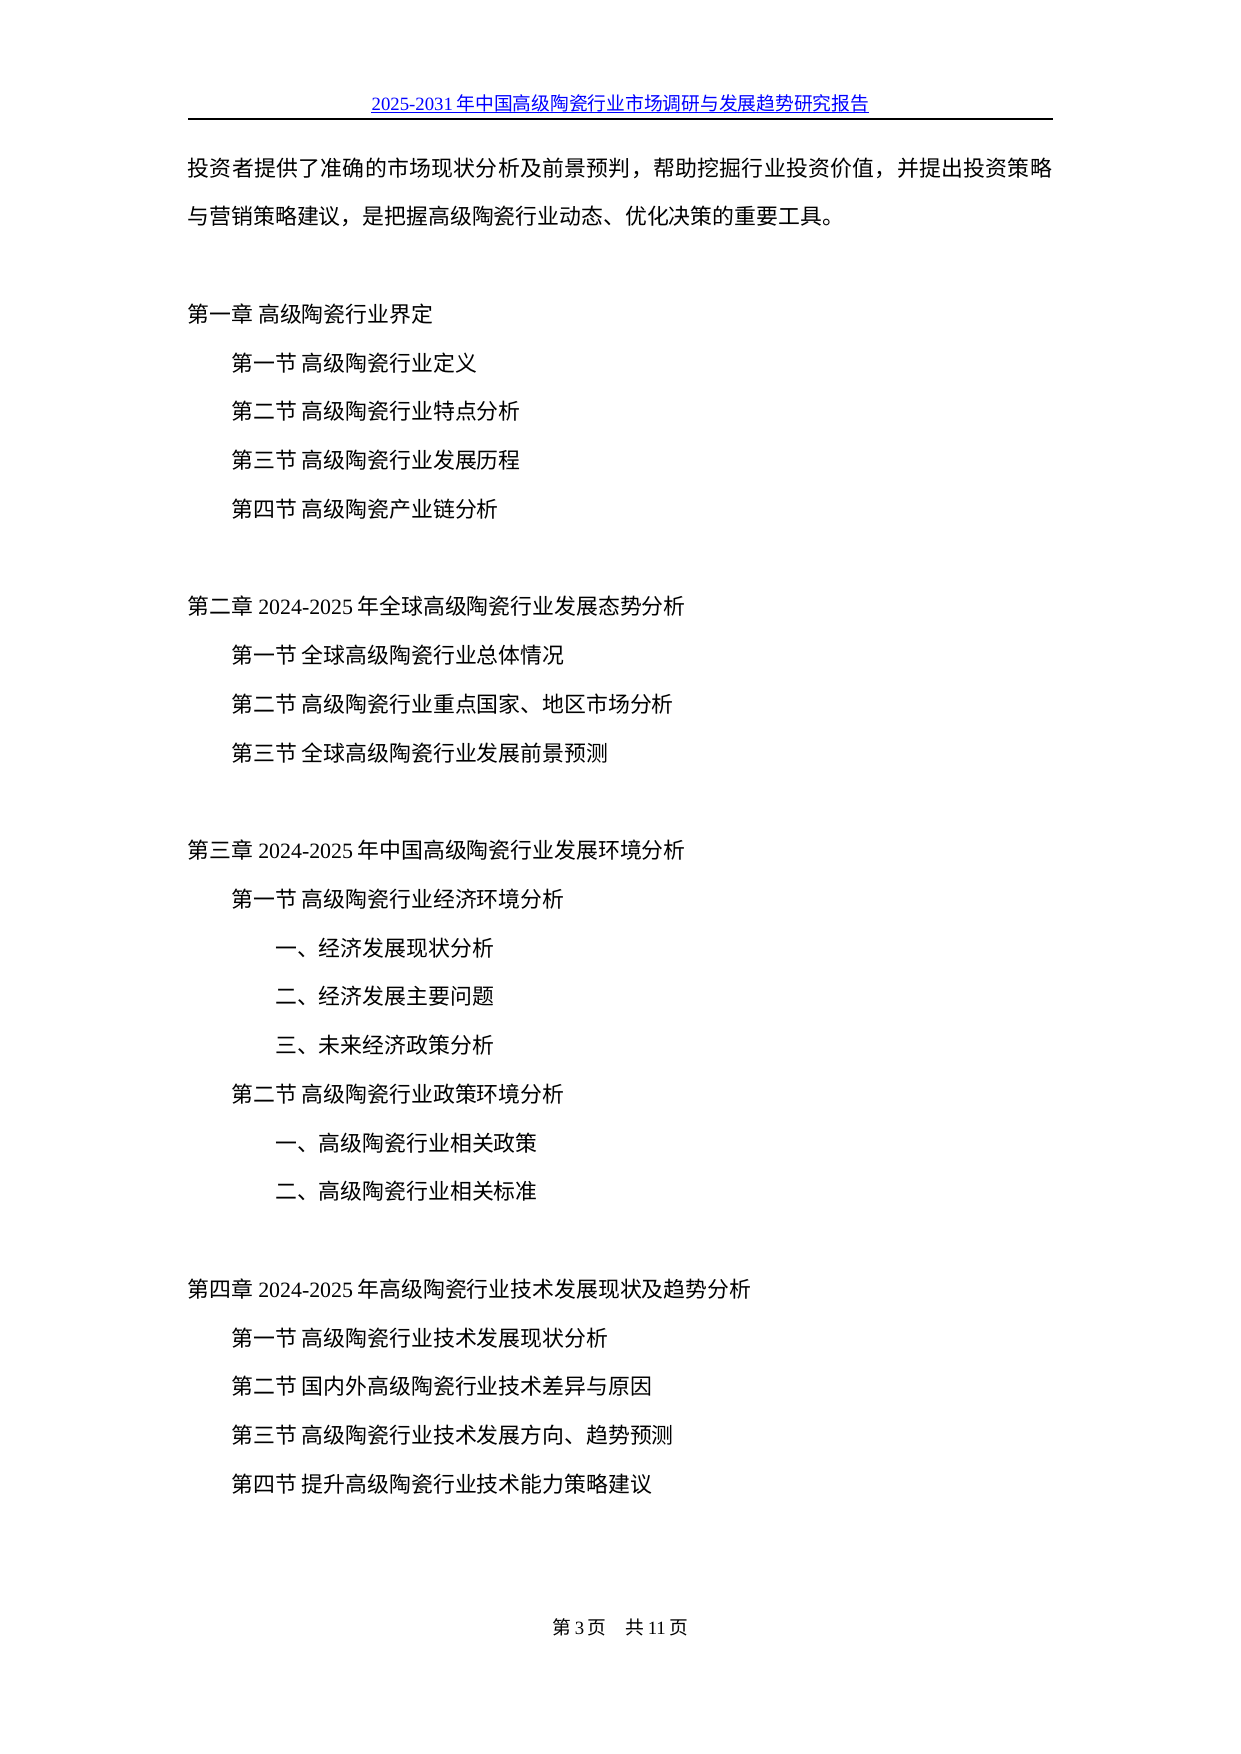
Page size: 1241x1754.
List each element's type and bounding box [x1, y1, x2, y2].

text [187, 150, 1053, 1499]
